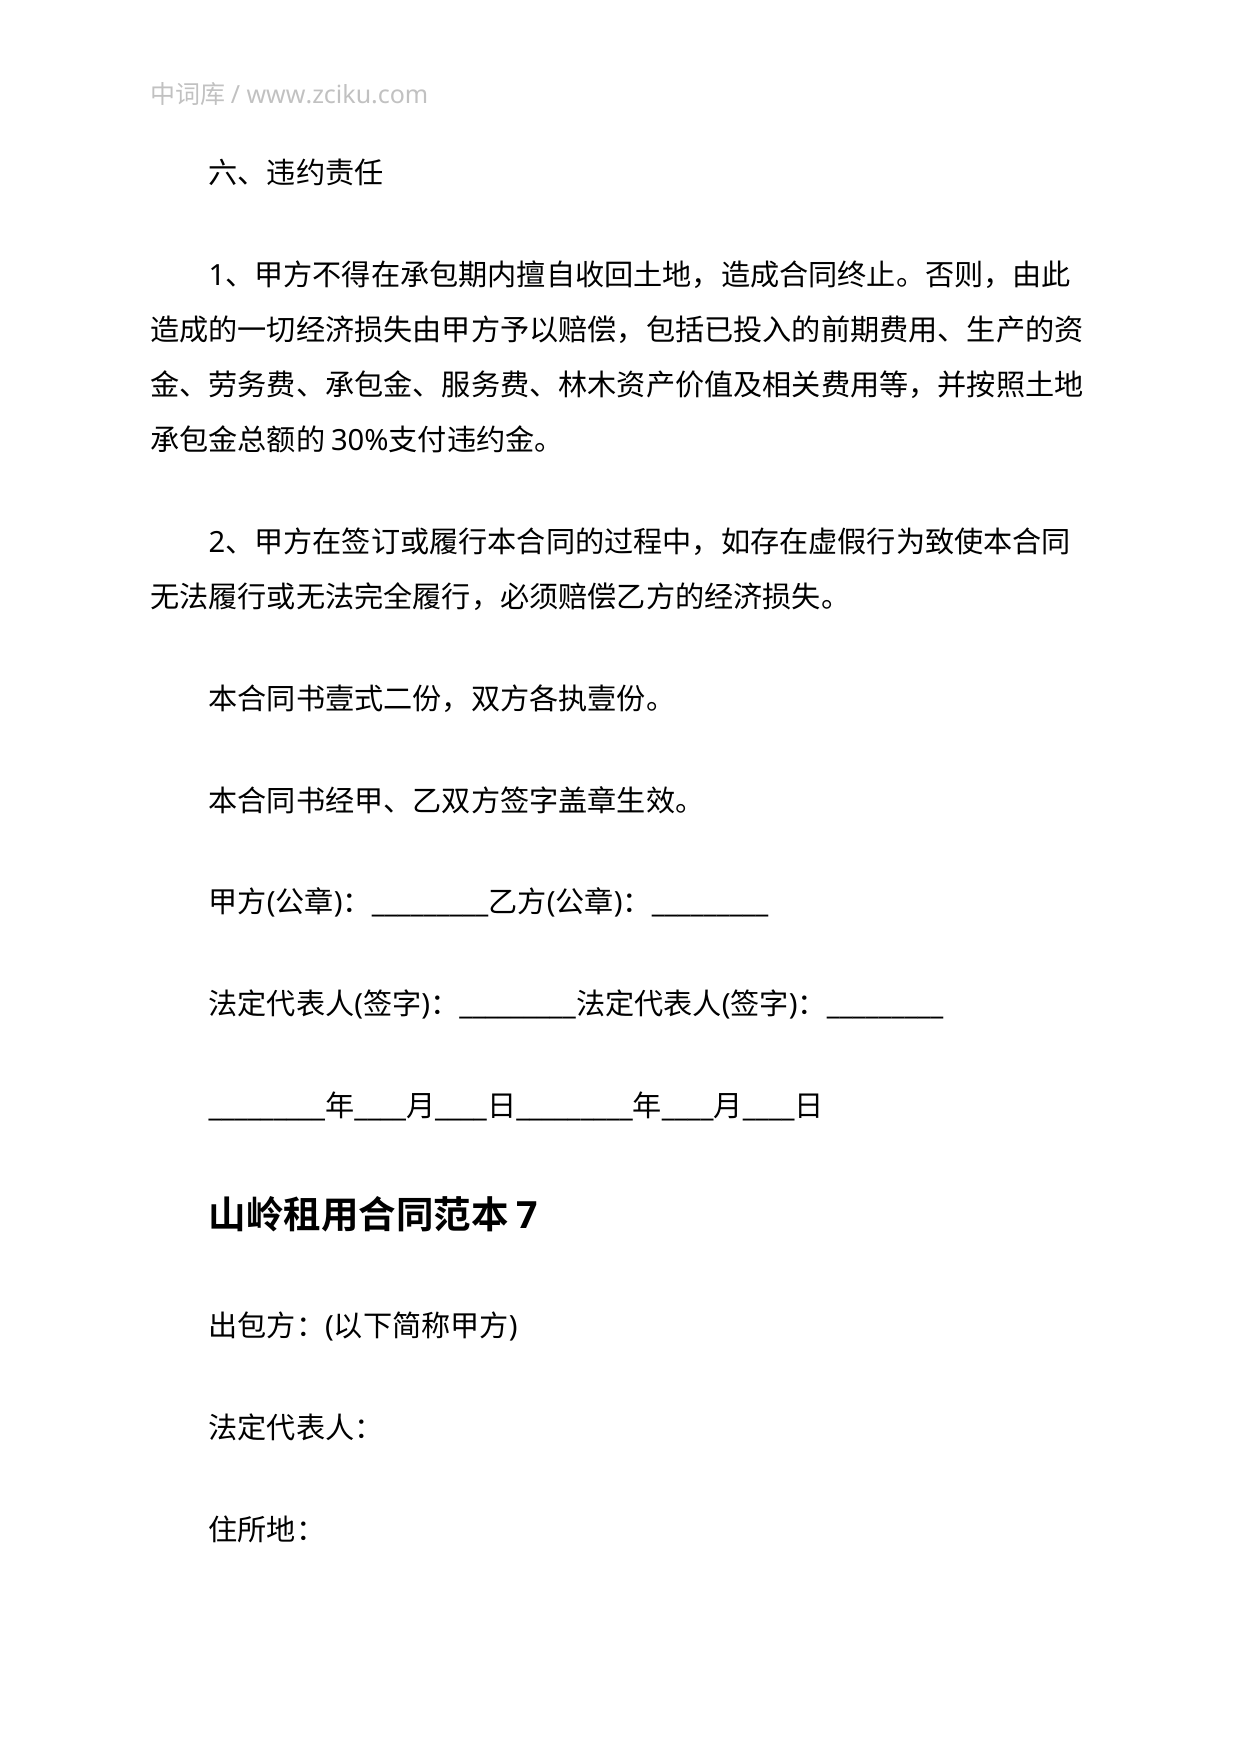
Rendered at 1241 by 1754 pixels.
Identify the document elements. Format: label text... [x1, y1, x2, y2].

text 法定代表人(签字)：_________法定代表人(签字)：_________ [150, 981, 1090, 1023]
text 本合同书经甲、乙双方签字盖章生效。 [150, 777, 1090, 819]
text 山岭租用合同范本7 [150, 1185, 1090, 1239]
text 本合同书壹式二份，双方各执壹份。 [150, 675, 1090, 718]
text 1、甲方不得在承包期内擅自收回土地，造成合同终止。否则，由此造成的一切经济损失由甲方予以赔偿，包括已投入的前期费用、生产的资金、劳务费、承包金、服务费、林木资产价值及相关费用等，并按照土地承包金总额的30%支付违约金。 [150, 252, 1090, 459]
text 六、违约责任 [150, 150, 1090, 192]
text 住所地： [150, 1506, 1090, 1548]
text 2、甲方在签订或履行本合同的过程中，如存在虚假行为致使本合同无法履行或无法完全履行，必须赔偿乙方的经济损失。 [150, 518, 1090, 616]
text 法定代表人： [150, 1404, 1090, 1447]
text 出包方：(以下简称甲方) [150, 1302, 1090, 1345]
text 甲方(公章)：_________乙方(公章)：_________ [150, 879, 1090, 921]
text _________年____月____日_________年____月____日 [150, 1083, 1090, 1125]
